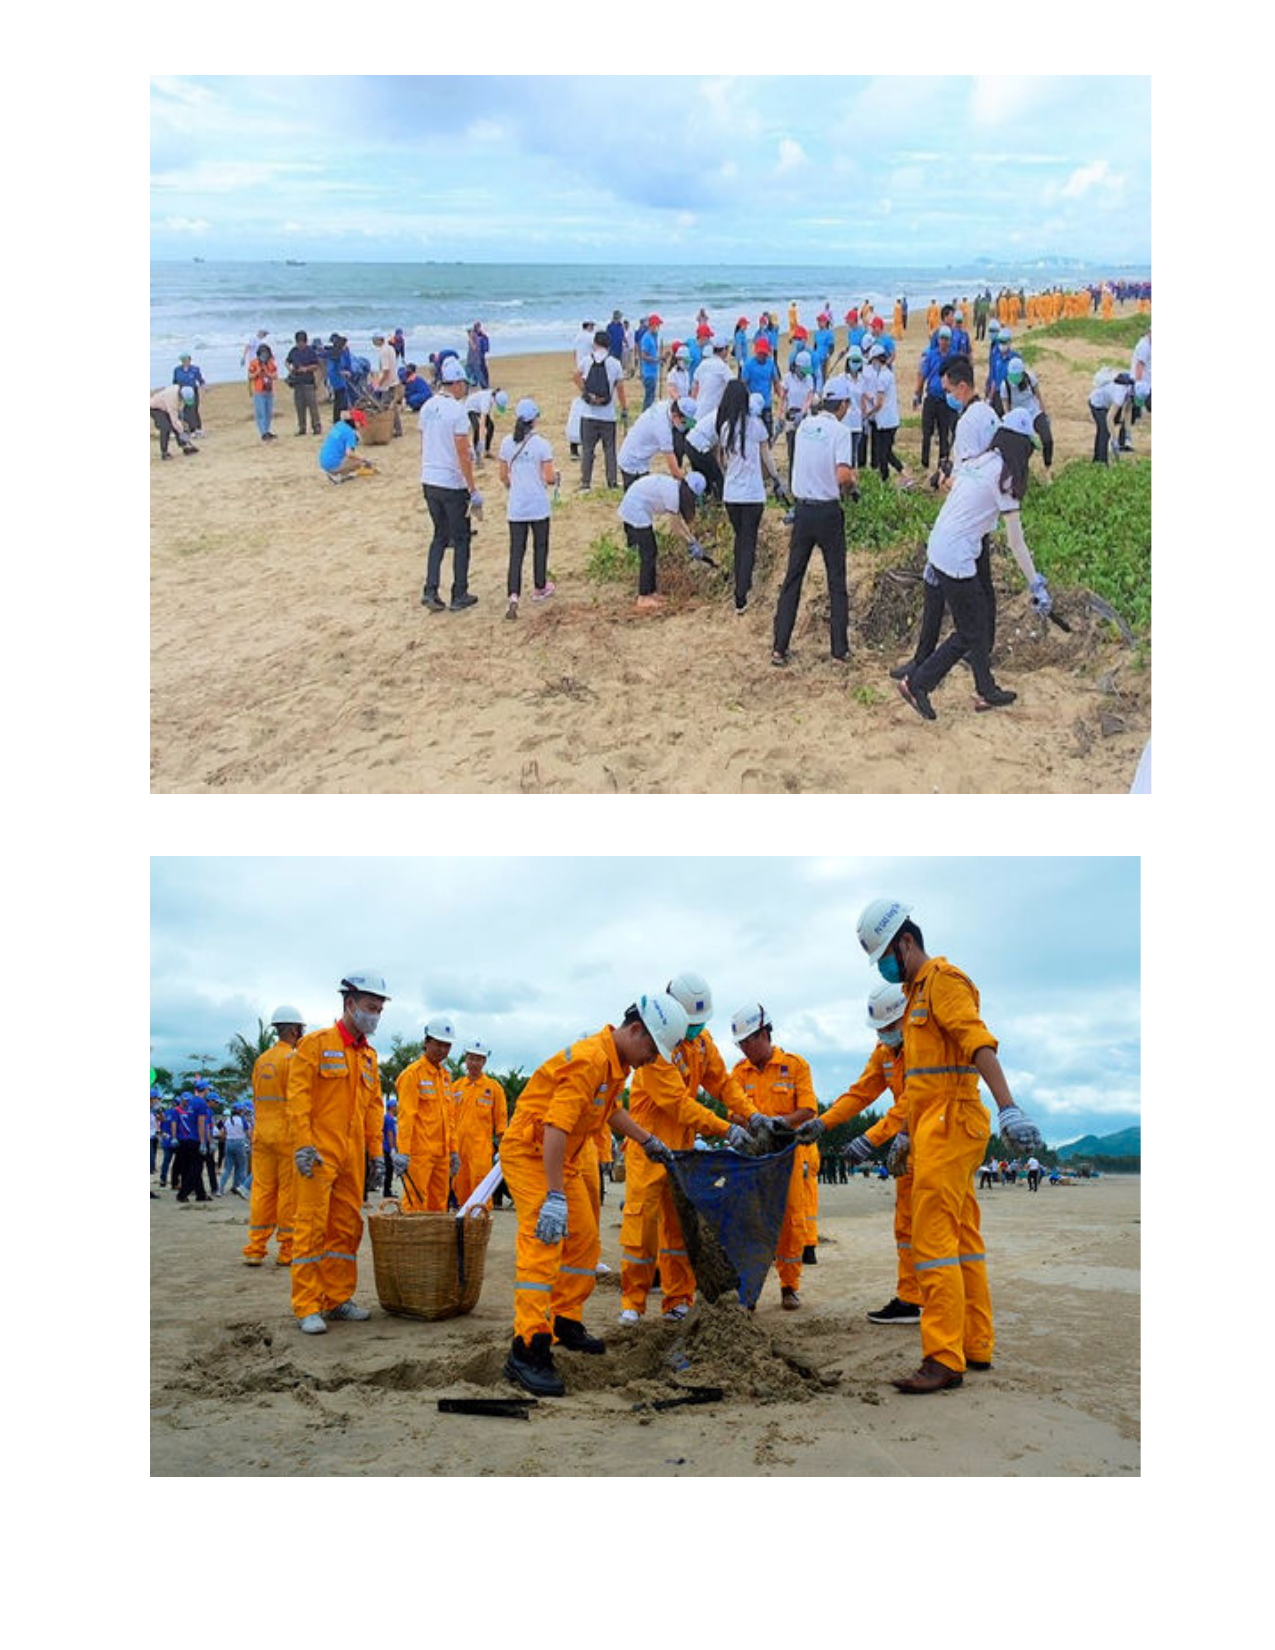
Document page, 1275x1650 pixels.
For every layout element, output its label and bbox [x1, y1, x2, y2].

picture [150, 856, 1141, 1477]
picture [150, 75, 1152, 794]
